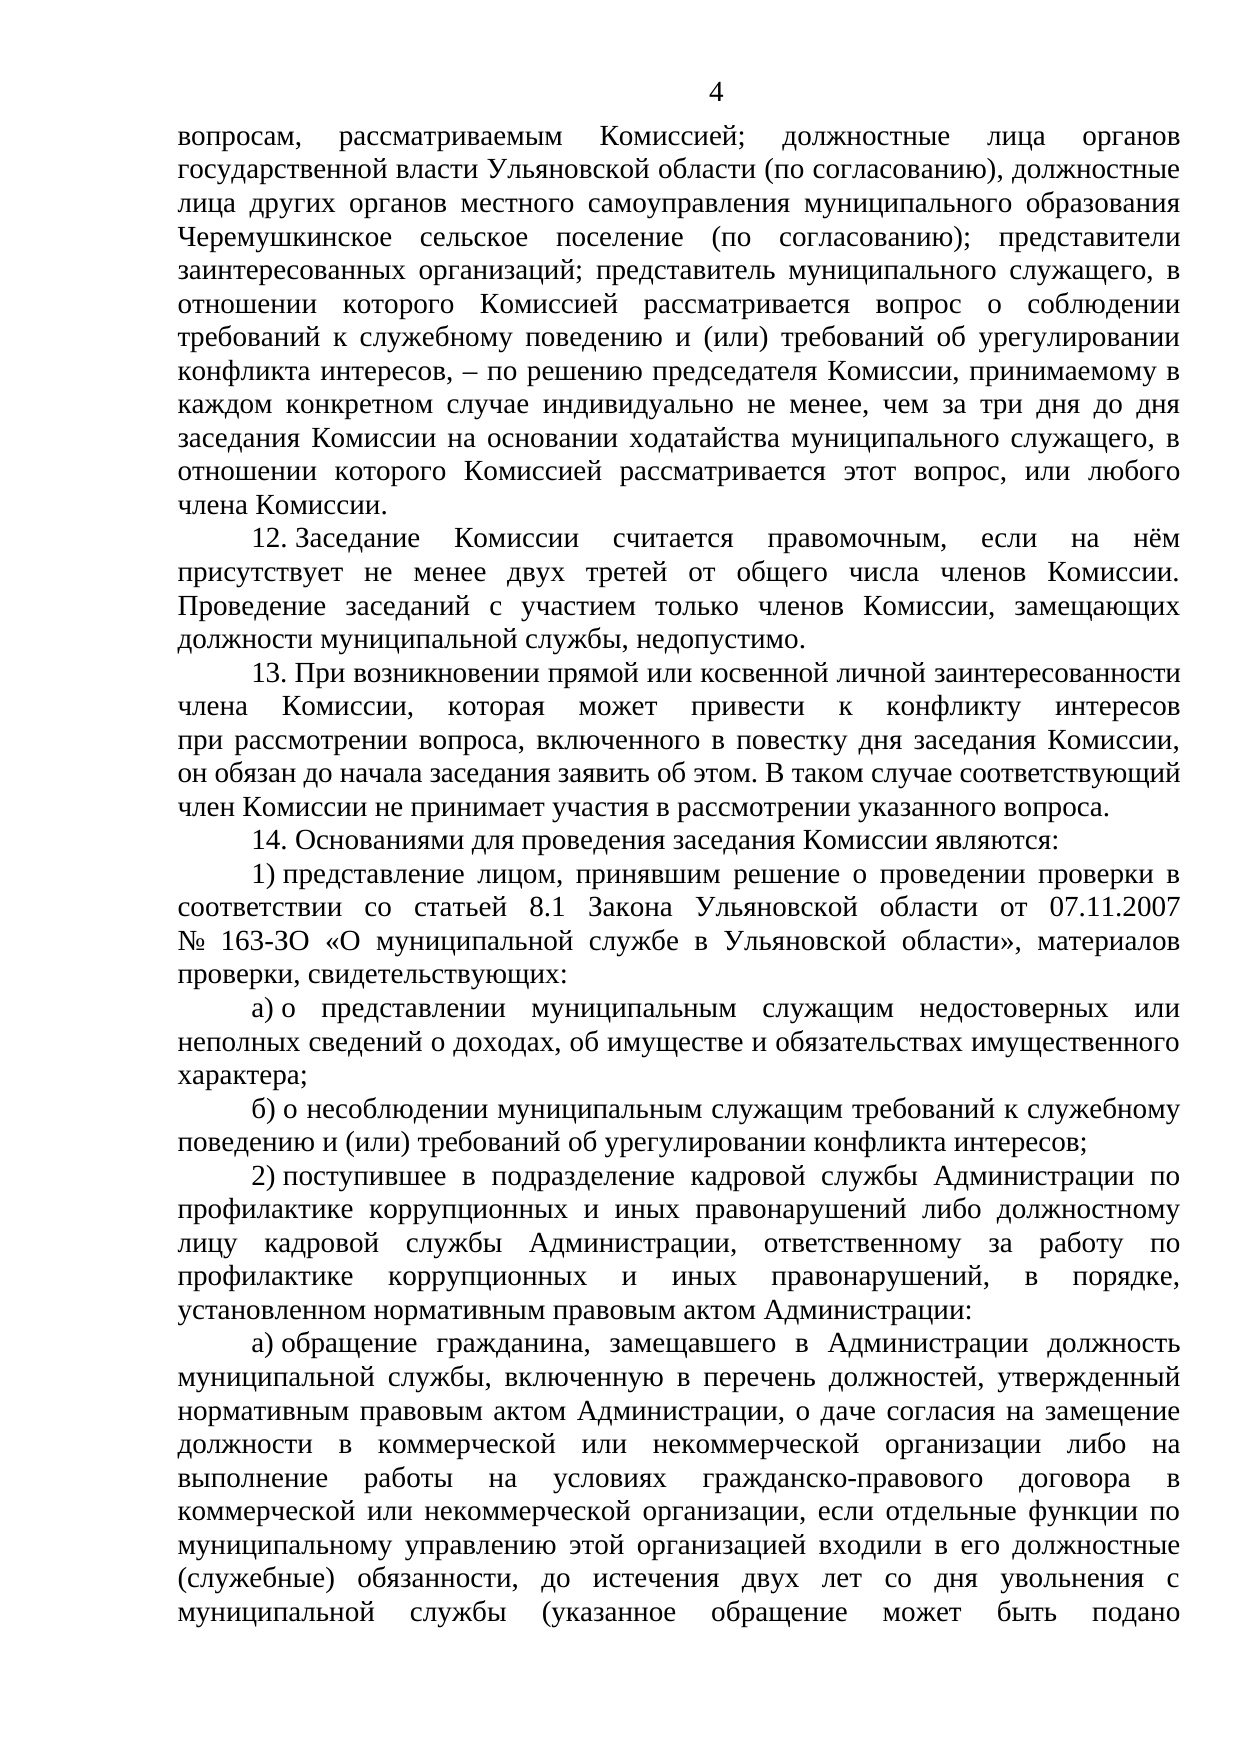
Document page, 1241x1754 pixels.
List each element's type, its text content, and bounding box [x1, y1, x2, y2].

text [177, 118, 1181, 521]
text б) о несоблюдении муниципальным служащим требований к служебному поведению и (или) требований об урегулировании конфликта интересов; [177, 1091, 1181, 1158]
text 12. Заседание Комиссии считается правомочным, если на нём присутствует не менее двух третей от общего числа членов Комиссии. Проведение заседаний с участием только членов Комиссии, замещающих должности муниципальной службы, недопустимо. [177, 521, 1181, 655]
text 1) представление лицом, принявшим решение о проведении проверки в соответствии со статьей 8.1 Закона Ульяновской области от 07.11.2007 № 163-ЗО «О муниципальной службе в Ульяновской области», материалов проверки, свидетельствующих: [177, 856, 1181, 990]
text 13. При возникновении прямой или косвенной личной заинтересованности члена Комиссии, которая может привести к конфликту интересов при рассмотрении вопроса, включенного в повестку дня заседания Комиссии, он обязан до начала заседания заявить об этом. В таком случае соответствующий член Комиссии не принимает участия в рассмотрении указанного вопроса. [177, 655, 1181, 822]
text а) о представлении муниципальным служащим недостоверных или неполных сведений о доходах, об имуществе и обязательствах имущественного характера; [177, 990, 1181, 1091]
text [177, 1326, 1181, 1627]
text 2) поступившее в подразделение кадровой службы Администрации по профилактике коррупционных и иных правонарушений либо должностному лицу кадровой службы Администрации, ответственному за работу по профилактике коррупционных и иных правонарушений, в порядке, установленном нормативным правовым актом Администрации: [177, 1158, 1181, 1326]
text 14. Основаниями для проведения заседания Комиссии являются: [177, 822, 1181, 856]
